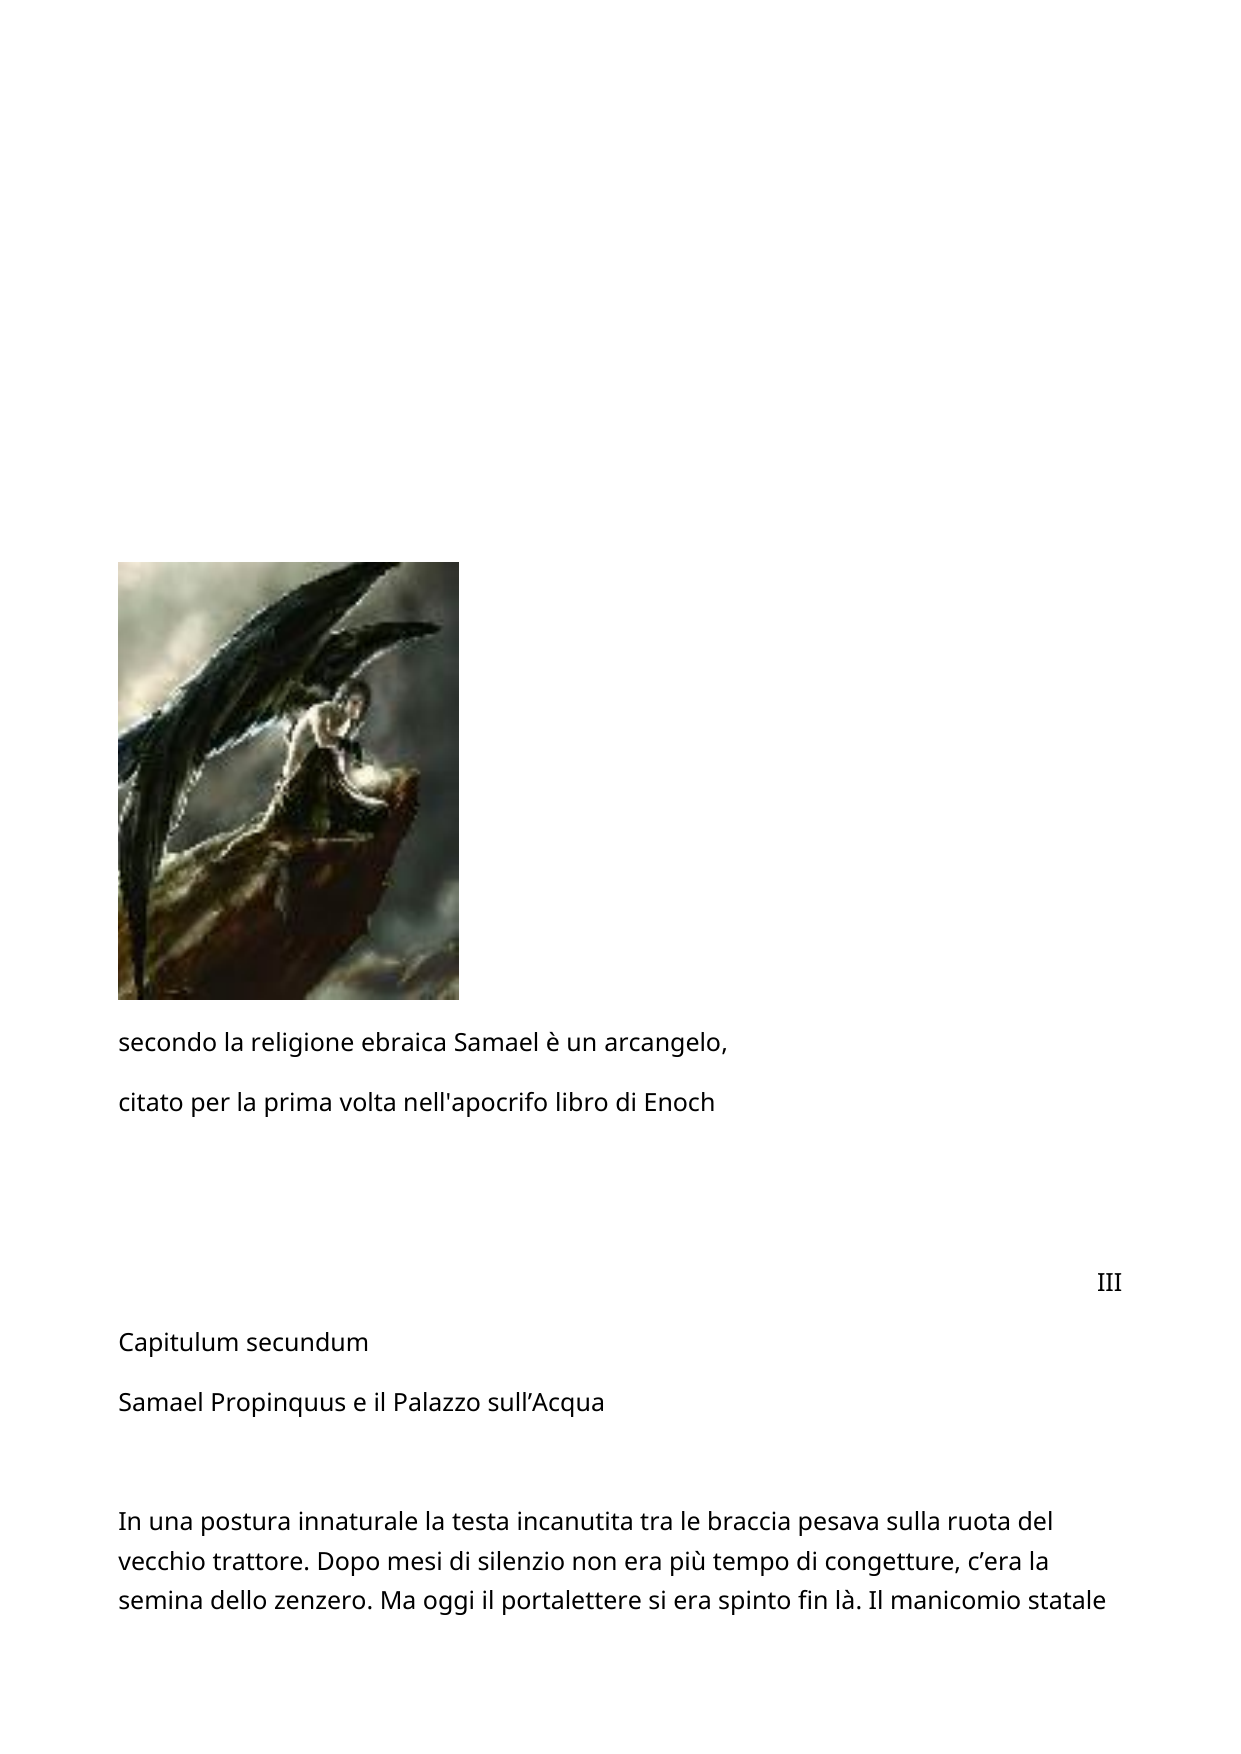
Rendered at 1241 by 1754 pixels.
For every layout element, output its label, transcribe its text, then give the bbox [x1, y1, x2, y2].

text Samael Propinquus e il Palazzo sull’Acqua [118, 1384, 1122, 1419]
text citato per la prima volta nell'apocrifo libro di Enoch [118, 1084, 1122, 1119]
text Capitulum secundum [118, 1324, 1122, 1359]
picture [118, 562, 459, 1000]
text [118, 1504, 1122, 1616]
text secondo la religione ebraica Samael è un arcangelo, [118, 1024, 1122, 1059]
text III [118, 1264, 1122, 1299]
